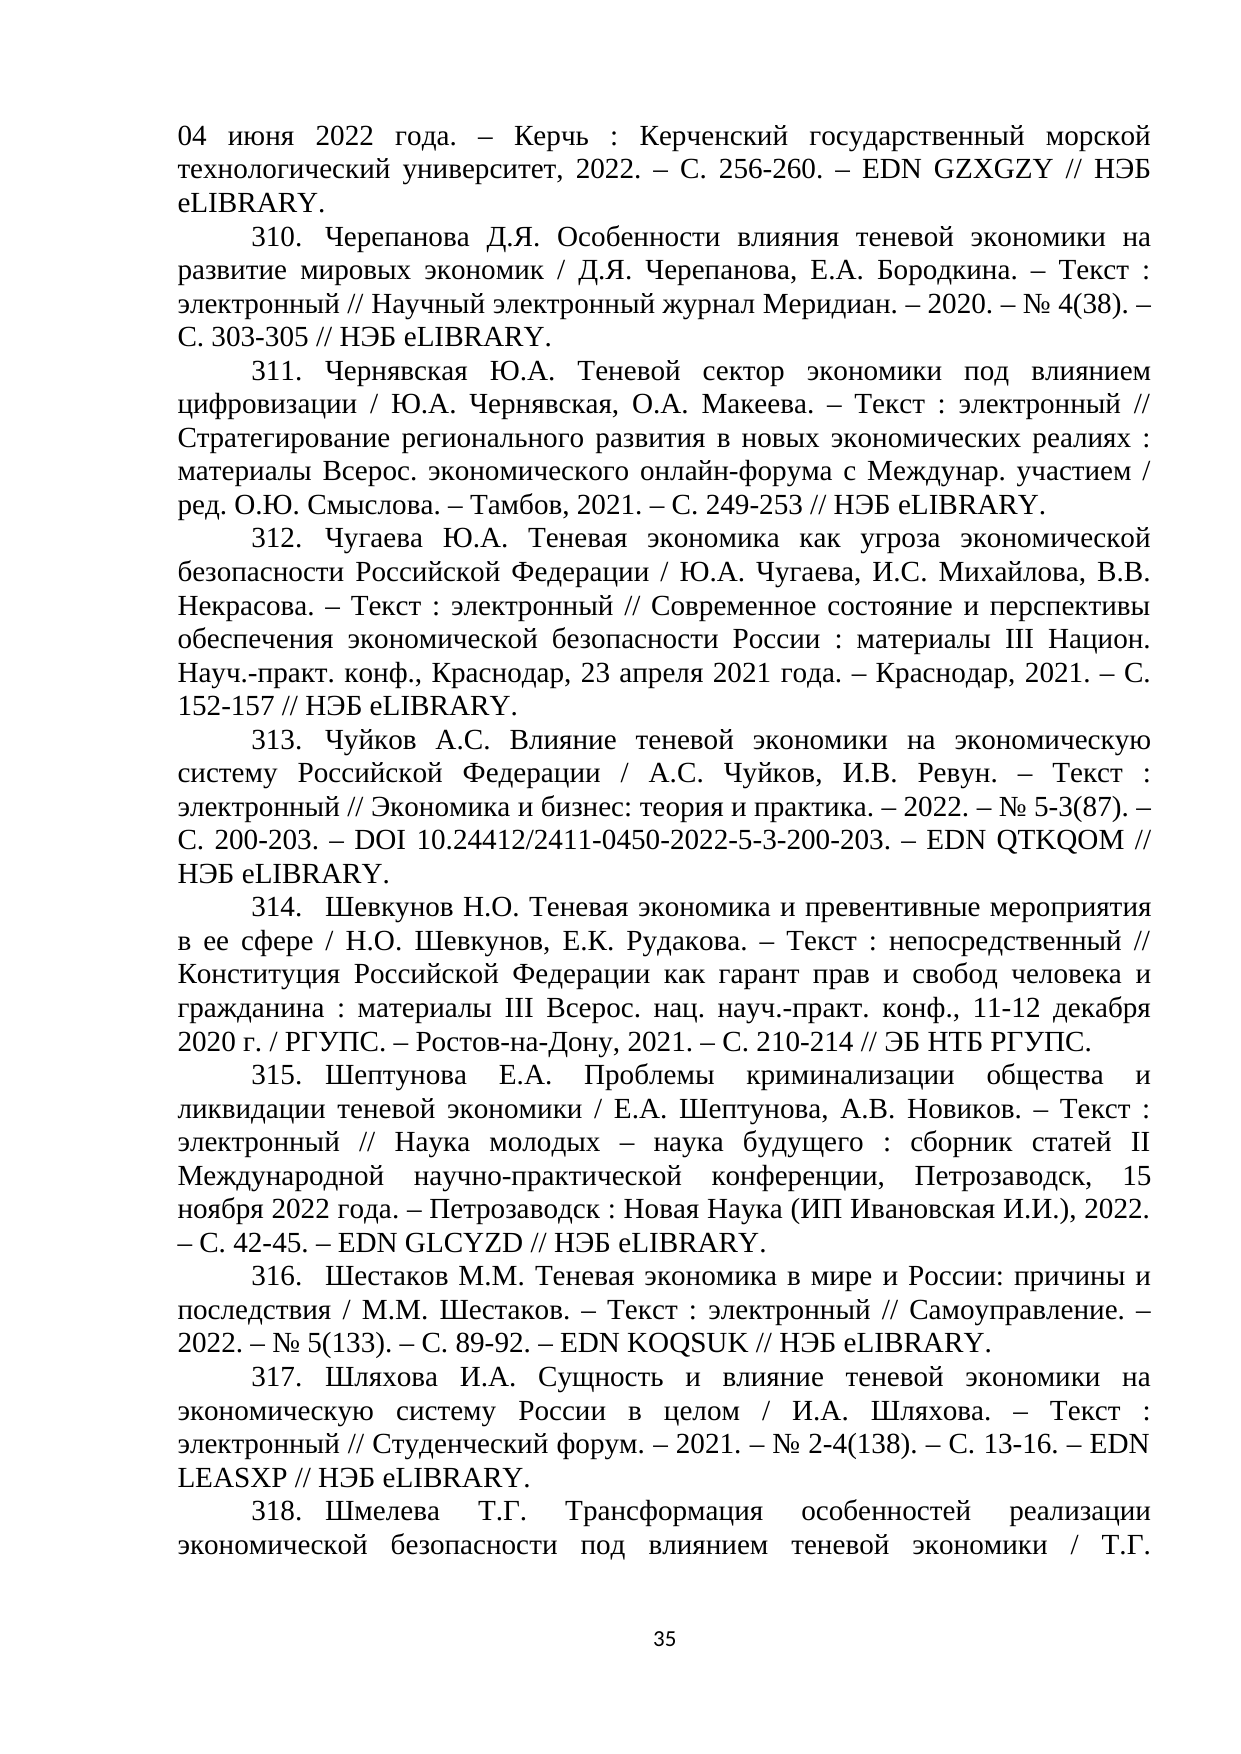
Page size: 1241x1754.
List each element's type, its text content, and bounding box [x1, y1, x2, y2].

list Шевкунов Н.О. Теневая экономика и превентивные мероприятия в ее сфере / Н.О. Шевкунов, Е.К. Рудакова. – Текст : непосредственный // Конституция Российской Федерации как гарант прав и свобод человека и гражданина : материалы III Всерос. нац. науч.-практ. конф., 11-12 декабря 2020 г. / РГУПС. – Ростов-на-Дону, 2021. – С. 210-214 // ЭБ НТБ РГУПС. [177, 889, 1152, 1057]
list Чугаева Ю.А. Теневая экономика как угроза экономической безопасности Российской Федерации / Ю.А. Чугаева, И.С. Михайлова, В.В. Некрасова. – Текст : электронный // Современное состояние и перспективы обеспечения экономической безопасности России : материалы III Национ. Науч.-практ. конф., Краснодар, 23 апреля 2021 года. – Краснодар, 2021. – С. 152-157 // НЭБ eLIBRARY. [177, 521, 1152, 722]
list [177, 1493, 1152, 1560]
list Чернявская Ю.А. Теневой сектор экономики под влиянием цифровизации / Ю.А. Чернявская, О.А. Макеева. – Текст : электронный // Стратегирование регионального развития в новых экономических реалиях : материалы Всерос. экономического онлайн-форума с Междунар. участием / ред. О.Ю. Смыслова. – Тамбов, 2021. – С. 249-253 // НЭБ eLIBRARY. [177, 353, 1152, 521]
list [177, 118, 1152, 219]
list Шестаков М.М. Теневая экономика в мире и России: причины и последствия / М.М. Шестаков. – Текст : электронный // Самоуправление. – 2022. – № 5(133). – С. 89-92. – EDN KOQSUK // НЭБ eLIBRARY. [177, 1258, 1152, 1359]
list Шляхова И.А. Сущность и влияние теневой экономики на экономическую систему России в целом / И.А. Шляхова. – Текст : электронный // Студенческий форум. – 2021. – № 2-4(138). – С. 13-16. – EDN LEASXP // НЭБ eLIBRARY. [177, 1359, 1152, 1493]
list Черепанова Д.Я. Особенности влияния теневой экономики на развитие мировых экономик / Д.Я. Черепанова, Е.А. Бородкина. – Текст : электронный // Научный электронный журнал Меридиан. – 2020. – № 4(38). – С. 303-305 // НЭБ eLIBRARY. [177, 219, 1152, 353]
list Чуйков А.С. Влияние теневой экономики на экономическую систему Российской Федерации / А.С. Чуйков, И.В. Ревун. – Текст : электронный // Экономика и бизнес: теория и практика. – 2022. – № 5-3(87). – С. 200-203. – DOI 10.24412/2411-0450-2022-5-3-200-203. – EDN QTKQOM // НЭБ eLIBRARY. [177, 722, 1152, 889]
list Шептунова Е.А. Проблемы криминализации общества и ликвидации теневой экономики / Е.А. Шептунова, А.В. Новиков. – Текст : электронный // Наука молодых – наука будущего : сборник статей II Международной научно-практической конференции, Петрозаводск, 15 ноября 2022 года. – Петрозаводск : Новая Наука (ИП Ивановская И.И.), 2022. – С. 42-45. – EDN GLCYZD // НЭБ eLIBRARY. [177, 1057, 1152, 1258]
